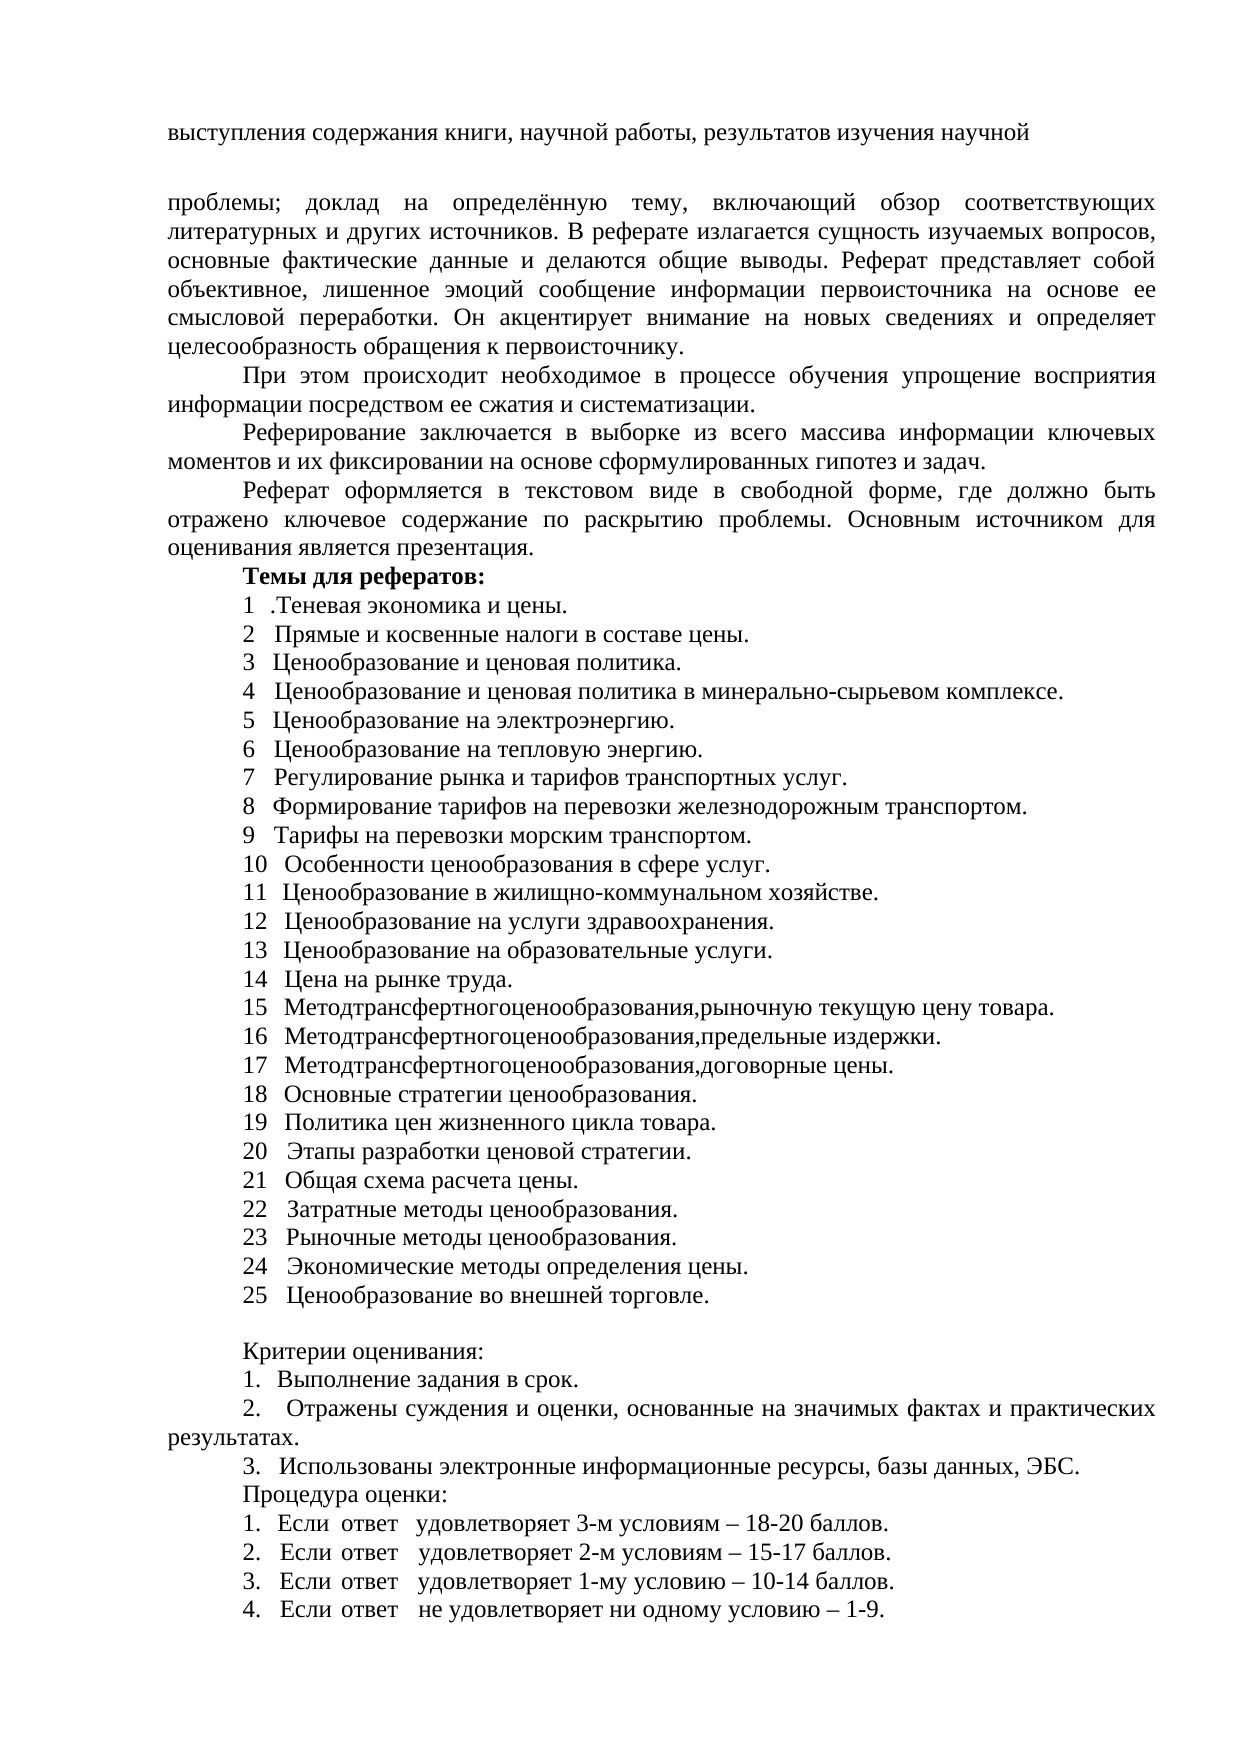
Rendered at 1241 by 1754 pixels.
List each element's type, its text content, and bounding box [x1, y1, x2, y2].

list Рыночные методы ценообразования. [167, 1222, 1157, 1251]
list Ценообразование на тепловую энергию. [167, 734, 1157, 762]
list Если ответ удовлетворяет 3-м условиям – 18-20 баллов. [167, 1508, 1157, 1537]
list Прямые и косвенные налоги в составе цены. [167, 619, 1157, 647]
list Регулирование рынка и тарифов транспортных услуг. [167, 762, 1157, 791]
list Ценообразование в жилищно-коммунальном хозяйстве. [167, 877, 1157, 906]
list Выполнение задания в срок. [167, 1364, 1157, 1393]
text Процедура оценки: [167, 1479, 1157, 1508]
list Использованы электронные информационные ресурсы, базы данных, ЭБС. [167, 1451, 1157, 1479]
list Основные стратегии ценообразования. [167, 1079, 1157, 1107]
list Ценообразование и ценовая политика в минерально-сырьевом комплексе. [167, 676, 1157, 705]
list Методтрансфертногоценообразования,рыночную текущую цену товара. [167, 992, 1157, 1021]
list Ценообразование на электроэнергию. [167, 705, 1157, 734]
text Критерии оценивания: [167, 1336, 1157, 1364]
list Ценообразование на услуги здравоохранения. [167, 906, 1157, 935]
list Этапы разработки ценовой стратегии. [167, 1136, 1157, 1165]
text Темы для рефератов: [167, 561, 1157, 590]
list Ценообразование и ценовая политика. [167, 647, 1157, 676]
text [167, 117, 1157, 146]
list Методтрансфертногоценообразования,предельные издержки. [167, 1021, 1157, 1050]
list Если ответ не удовлетворяет ни одному условию – 1-9. [167, 1594, 1157, 1623]
list Экономические методы определения цены. [167, 1251, 1157, 1280]
text проблемы; доклад на определённую тему, включающий обзор соответствующих литературных и других источников. В реферате излагается сущность изучаемых вопросов, основные фактические данные и делаются общие выводы. Реферат представляет собой объективное, лишенное эмоций сообщение информации первоисточника на основе ее смысловой переработки. Он акцентирует внимание на новых сведениях и определяет целесообразность обращения к первоисточнику. [167, 187, 1157, 360]
list Общая схема расчета цены. [167, 1165, 1157, 1194]
list Особенности ценообразования в сфере услуг. [167, 849, 1157, 877]
list Тарифы на перевозки морским транспортом. [167, 820, 1157, 849]
list Политика цен жизненного цикла товара. [167, 1107, 1157, 1136]
text Реферирование заключается в выборке из всего массива информации ключевых моментов и их фиксировании на основе сформулированных гипотез и задач. [167, 417, 1157, 475]
text При этом происходит необходимое в процессе обучения упрощение восприятия информации посредством ее сжатия и систематизации. [167, 360, 1157, 417]
list Ценообразование на образовательные услуги. [167, 935, 1157, 964]
list Если ответ удовлетворяет 1-му условию – 10-14 баллов. [167, 1566, 1157, 1594]
list Если ответ удовлетворяет 2-м условиям – 15-17 баллов. [167, 1537, 1157, 1566]
list Методтрансфертногоценообразования,договорные цены. [167, 1050, 1157, 1079]
list Формирование тарифов на перевозки железнодорожным транспортом. [167, 791, 1157, 820]
list Затратные методы ценообразования. [167, 1194, 1157, 1222]
list Отражены суждения и оценки, основанные на значимых фактах и практических результатах. [167, 1393, 1157, 1451]
list Цена на рынке труда. [167, 964, 1157, 992]
list Ценообразование во внешней торговле. [167, 1280, 1157, 1309]
list .Теневая экономика и цены. [167, 590, 1157, 619]
text Реферат оформляется в текстовом виде в свободной форме, где должно быть отражено ключевое содержание по раскрытию проблемы. Основным источником для оценивания является презентация. [167, 475, 1157, 561]
